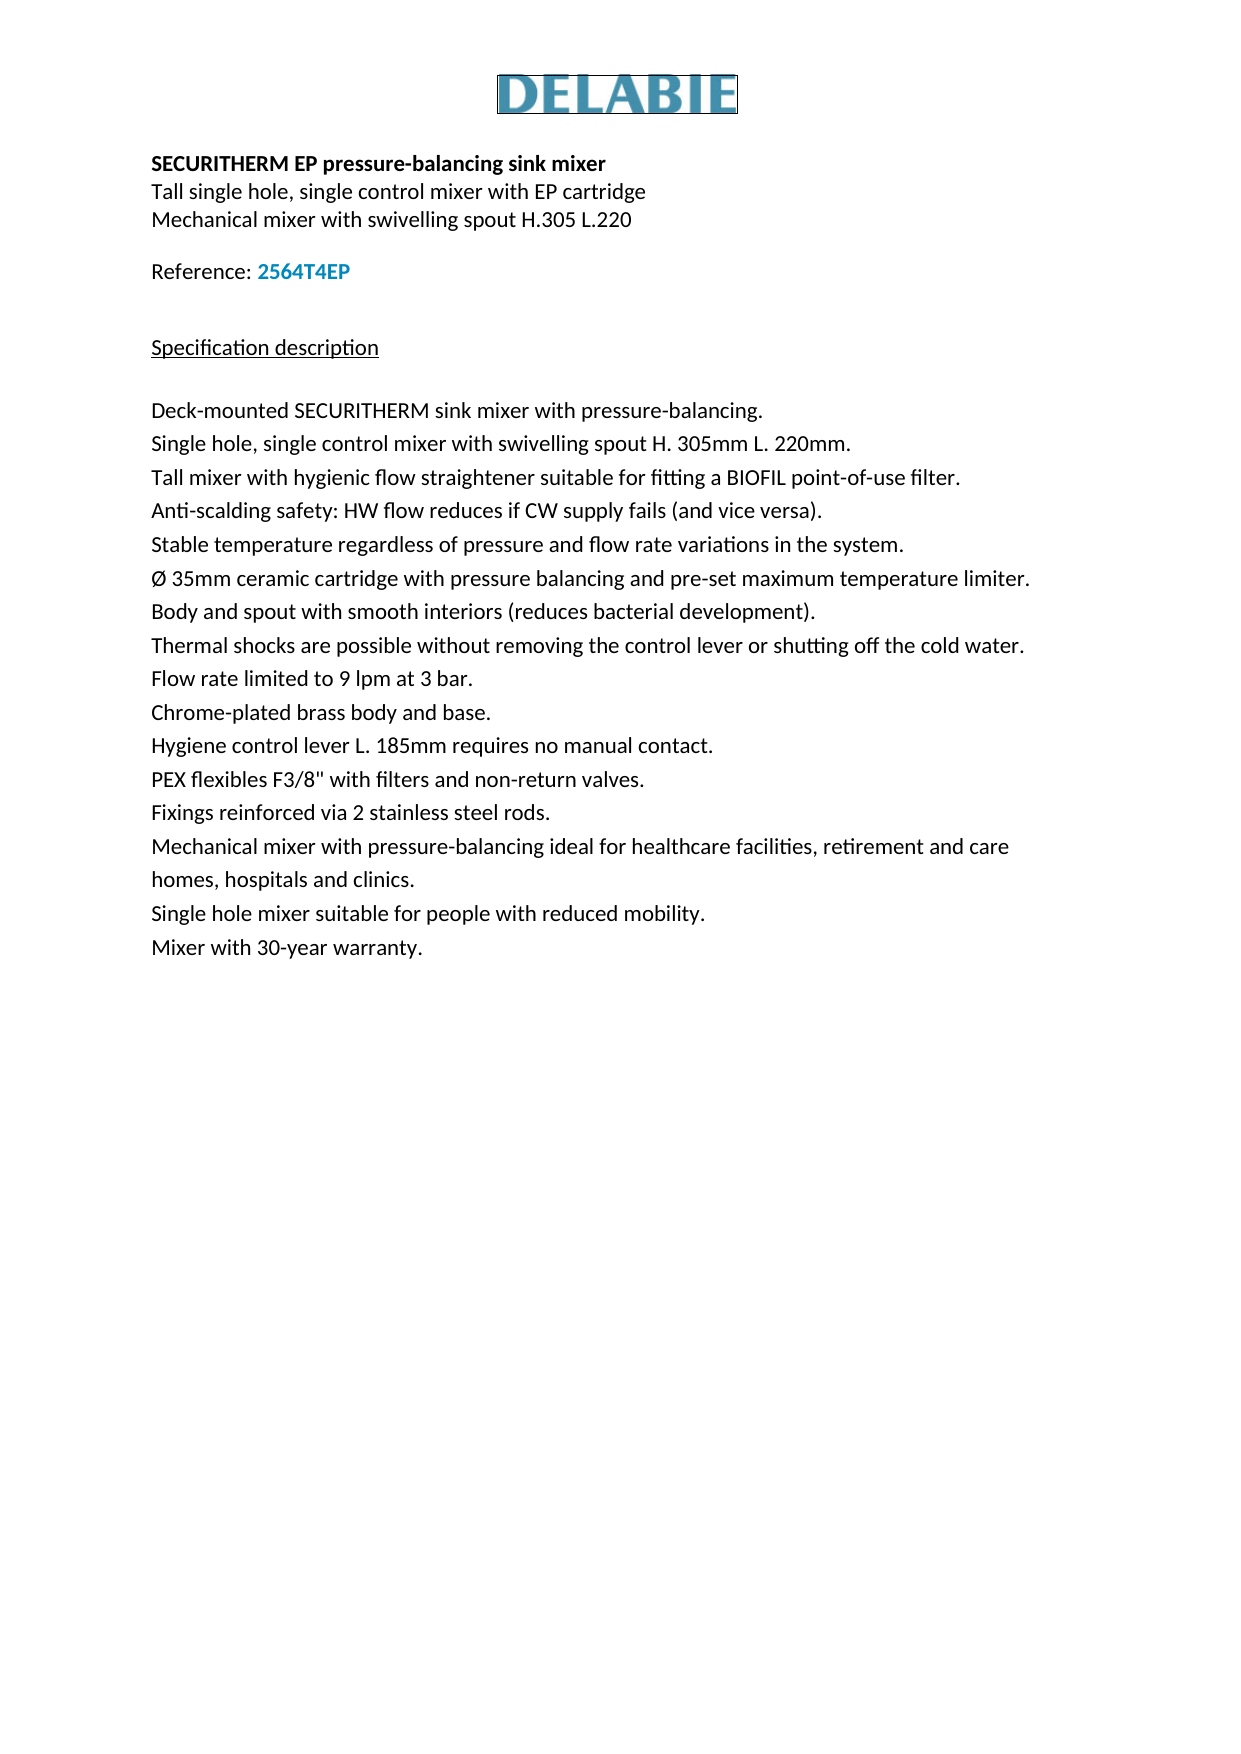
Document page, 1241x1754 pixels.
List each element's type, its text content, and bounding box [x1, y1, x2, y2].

text Body and spout with smooth interiors (reduces bacterial development). [151, 597, 1084, 625]
text Mechanical mixer with swivelling spout H.305 L.220 [151, 205, 1084, 233]
text PEX flexibles F3/8" with filters and non-return valves. [151, 765, 1084, 793]
text Single hole mixer suitable for people with reduced mobility. [151, 899, 1084, 927]
text Stable temperature regardless of pressure and flow rate variations in the system. [151, 530, 1084, 558]
text Single hole, single control mixer with swivelling spout H. 305mm L. 220mm. [151, 429, 1084, 458]
text Hygiene control lever L. 185mm requires no manual contact. [151, 731, 1084, 759]
text Thermal shocks are possible without removing the control lever or shutting off the cold water. [151, 631, 1084, 659]
text Reference: 2564T4EP [151, 257, 1084, 285]
text Deck-mounted SECURITHERM sink mixer with pressure-balancing. [151, 396, 1084, 424]
text Anti-scalding safety: HW flow reduces if CW supply fails (and vice versa). [151, 497, 1084, 525]
text SECURITHERM EP pressure-balancing sink mixer [151, 149, 1084, 177]
text Chrome-plated brass body and base. [151, 698, 1084, 726]
text Tall single hole, single control mixer with EP cartridge [151, 177, 1084, 205]
picture [498, 76, 737, 113]
text Flow rate limited to 9 lpm at 3 bar. [151, 664, 1084, 692]
text Ø 35mm ceramic cartridge with pressure balancing and pre-set maximum temperature limiter. [151, 564, 1084, 592]
text Fixings reinforced via 2 stainless steel rods. [151, 798, 1084, 827]
text Mechanical mixer with pressure-balancing ideal for healthcare facilities, retirement and care homes, hospitals and clinics. [151, 832, 1084, 894]
text Mixer with 30-year warranty. [151, 933, 1084, 961]
text Specification description [151, 333, 1084, 361]
text Tall mixer with hygienic flow straightener suitable for fitting a BIOFIL point-of-use filter. [151, 463, 1084, 491]
